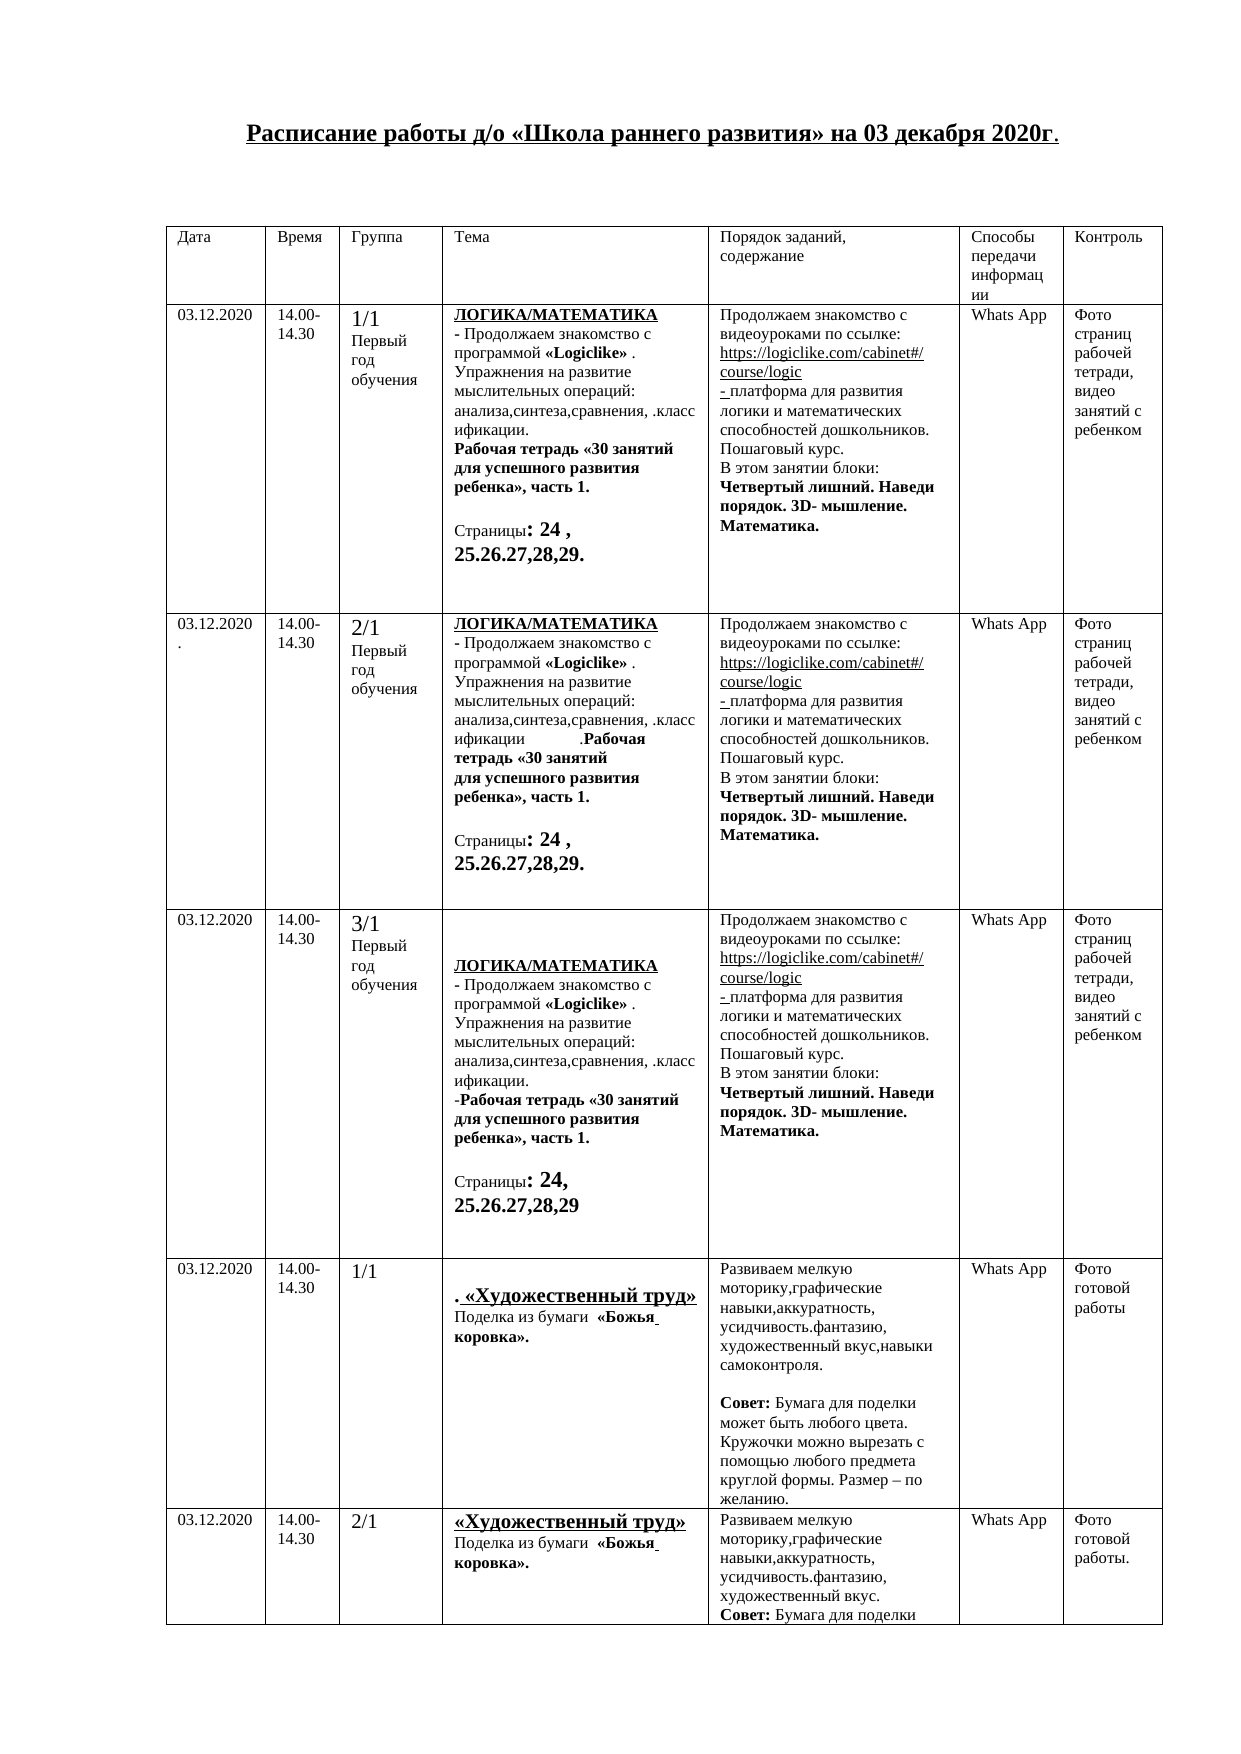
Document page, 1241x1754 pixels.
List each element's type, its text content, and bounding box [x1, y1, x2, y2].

table_cell Whats App [960, 305, 1063, 613]
table_cell Продолжаем знакомство с видеоуроками по ссылке: https://logiclike.com/cabinet#/course/logic - платформа для развития логики и математических способностей дошкольников. Пошаговый курс. В этом занятии блоки: Четвертый лишний. Наведи порядок. 3D- мышление. Математика. [709, 910, 959, 1258]
table_cell 2/1 [340, 1509, 442, 1624]
table_cell 03.12.2020 [167, 910, 265, 1258]
table_cell Whats App [960, 1509, 1063, 1624]
table_cell Фото страниц рабочей тетради, видео занятий с ребенком [1064, 614, 1162, 909]
table_header Группа [340, 227, 442, 303]
table_cell Whats App [960, 910, 1063, 1258]
table_cell 03.12.2020 [167, 1259, 265, 1508]
table_cell ЛОГИКА/МАТЕМАТИКА - Продолжаем знакомство с программой «Logiclike» . Упражнения на развитие мыслительных операций: анализа,синтеза,сравнения, .классификации .Рабочая тетрадь «30 занятий для успешного развития ребенка», часть 1. Страницы: 24 , 25.26.27,28,29. [443, 614, 708, 909]
table_header Способы передачи информации [960, 227, 1063, 303]
table_cell 14.00- 14.30 [266, 305, 339, 613]
table_cell 14.00- 14.30 [266, 1259, 339, 1508]
table_cell 1/1 Первый год обучения [340, 305, 442, 613]
table_cell 03.12.2020 [167, 1509, 265, 1624]
table_cell ЛОГИКА/МАТЕМАТИКА - Продолжаем знакомство с программой «Logiclike» . Упражнения на развитие мыслительных операций: анализа,синтеза,сравнения, .классификации. -Рабочая тетрадь «30 занятий для успешного развития ребенка», часть 1. Страницы: 24, 25.26.27,28,29 [443, 910, 708, 1258]
table_header Порядок заданий, содержание [709, 227, 959, 303]
table_header Тема [443, 227, 708, 303]
table_cell Продолжаем знакомство с видеоуроками по ссылке: https://logiclike.com/cabinet#/course/logic - платформа для развития логики и математических способностей дошкольников. Пошаговый курс. В этом занятии блоки: Четвертый лишний. Наведи порядок. 3D- мышление. Математика. [709, 305, 959, 613]
text Расписание работы д/о «Школа раннего развития» на 03 декабря 2020г. [177, 118, 1152, 147]
table_cell 14.00- 14.30 [266, 1509, 339, 1624]
table_cell Whats App [960, 1259, 1063, 1508]
table_cell Фото страниц рабочей тетради, видео занятий с ребенком [1064, 910, 1162, 1258]
table_header Контроль [1064, 227, 1162, 303]
table_cell Фото готовой работы [1064, 1259, 1162, 1508]
table_cell Продолжаем знакомство с видеоуроками по ссылке: https://logiclike.com/cabinet#/course/logic - платформа для развития логики и математических способностей дошкольников. Пошаговый курс. В этом занятии блоки: Четвертый лишний. Наведи порядок. 3D- мышление. Математика. [709, 614, 959, 909]
table_header Время [266, 227, 339, 303]
table_cell 03.12.2020. [167, 614, 265, 909]
table_cell Фото страниц рабочей тетради, видео занятий с ребенком [1064, 305, 1162, 613]
table_cell 1/1 [340, 1259, 442, 1508]
table_cell 3/1 Первый год обучения [340, 910, 442, 1258]
table_cell 03.12.2020 [167, 305, 265, 613]
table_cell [443, 1509, 708, 1624]
table_cell Whats App [960, 614, 1063, 909]
table_cell . «Художественный труд» Поделка из бумаги «Божья коровка». [443, 1259, 708, 1508]
table_cell ЛОГИКА/МАТЕМАТИКА - Продолжаем знакомство с программой «Logiclike» . Упражнения на развитие мыслительных операций: анализа,синтеза,сравнения, .классификации. Рабочая тетрадь «30 занятий для успешного развития ребенка», часть 1. Страницы: 24 , 25.26.27,28,29. [443, 305, 708, 613]
table_cell 14.00- 14.30 [266, 614, 339, 909]
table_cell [1064, 1509, 1162, 1624]
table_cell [709, 1509, 959, 1624]
table_cell Развиваем мелкую моторику,графические навыки,аккуратность, усидчивость.фантазию, художественный вкус,навыки самоконтроля. Совет: Бумага для поделки может быть любого цвета. Кружочки можно вырезать с помощью любого предмета круглой формы. Размер – по желанию. [709, 1259, 959, 1508]
table_header Дата [167, 227, 265, 303]
table_cell 14.00- 14.30 [266, 910, 339, 1258]
table_cell 2/1 Первый год обучения [340, 614, 442, 909]
